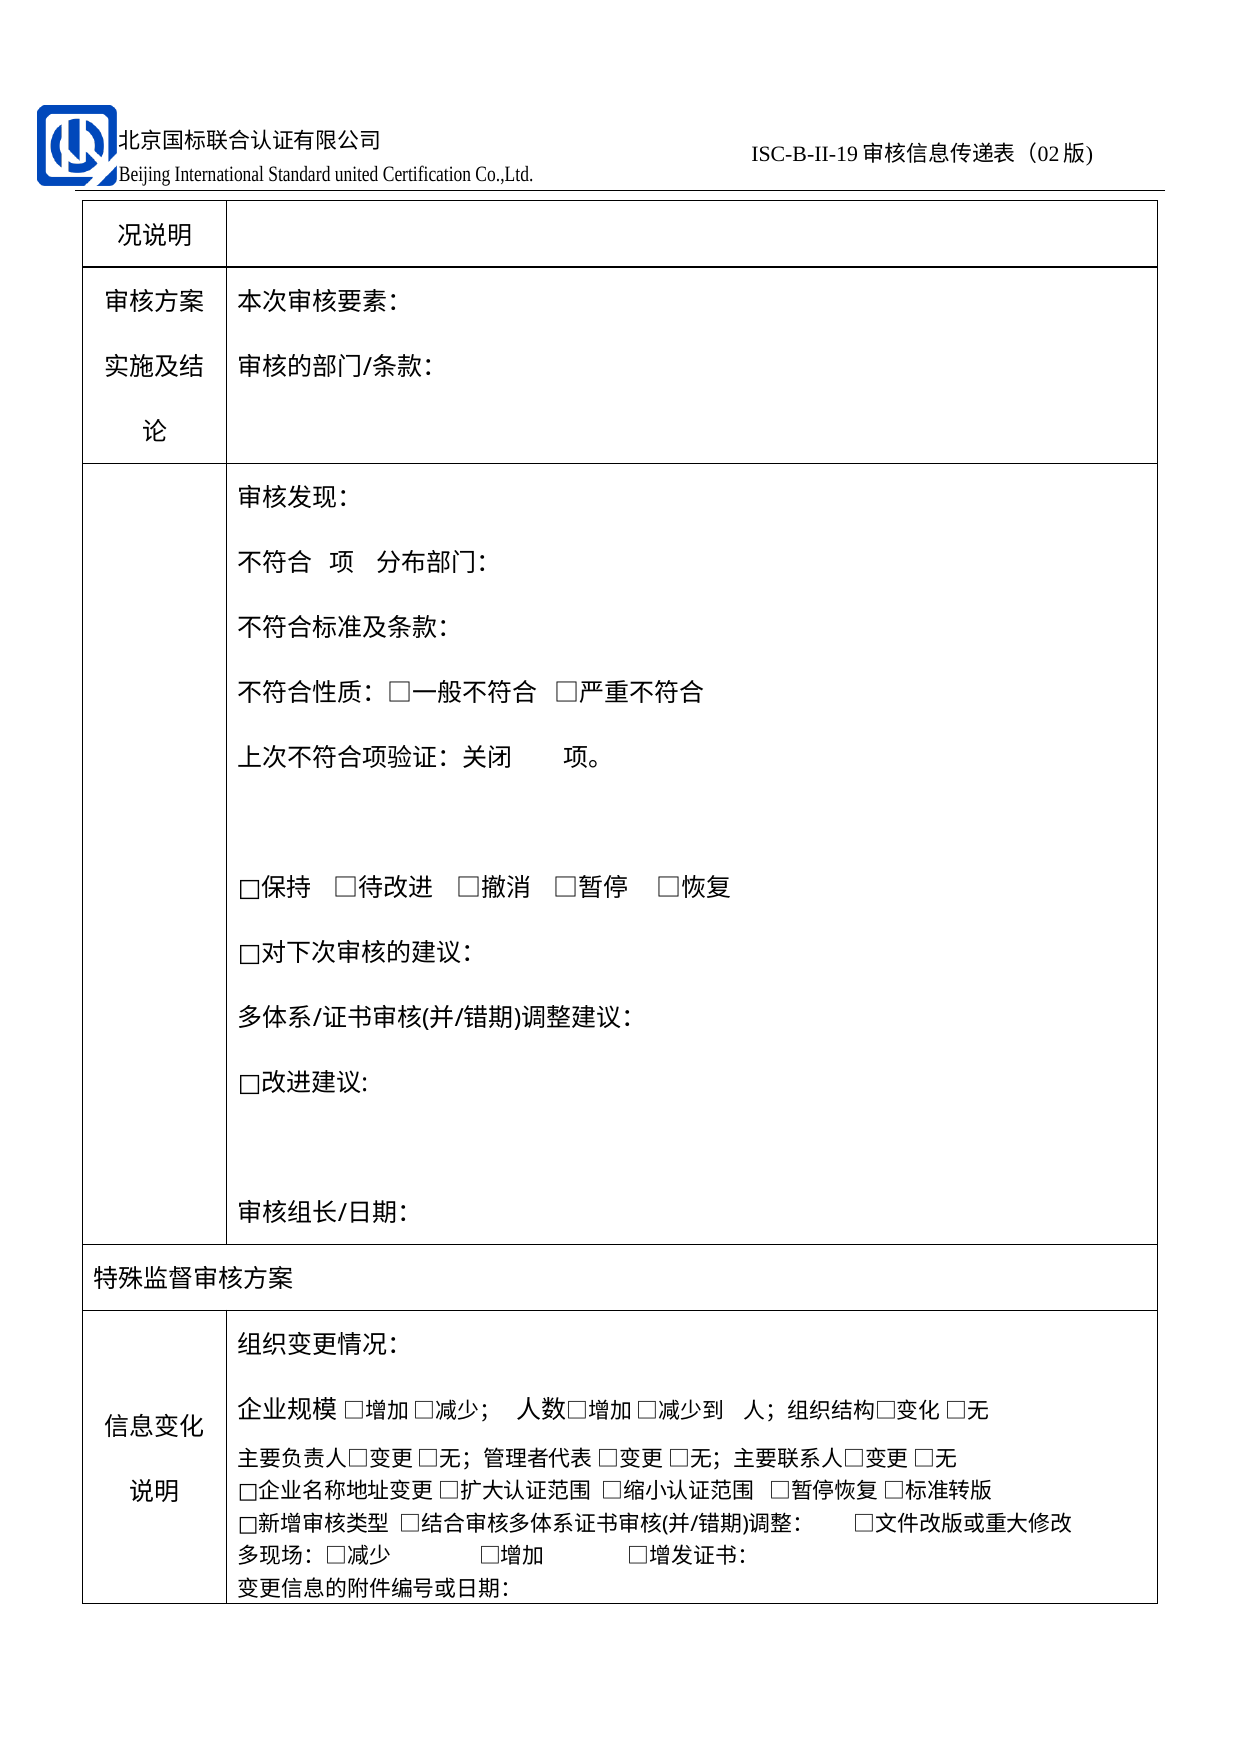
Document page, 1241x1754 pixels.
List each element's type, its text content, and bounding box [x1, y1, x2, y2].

table_cell 特殊监督审核方案 [83, 1245, 1157, 1309]
table_cell [227, 201, 1157, 266]
table_cell 组织变更情况： 企业规模 □增加 □减少； 人数□增加 □减少到 人；组织结构□变化 □无 主要负责人□变更 □无；管理者代表 □变更 □无；主要联系人□变更 □无 □企业名称地址变更 □扩大认证范围 □缩小认证范围 □暂停恢复 □标准转版 □新增审核类型 □结合审核多体系证书审核(并/错期)调整： □文件改版或重大修改 多现场：□减少 □增加 □增发证书： 变更信息的附件编号或日期： [227, 1311, 1157, 1603]
picture [37, 105, 117, 186]
table_cell [83, 464, 226, 1243]
table_cell 信息变化说明 [83, 1311, 226, 1603]
table_cell 审核方案实施及结论 [83, 268, 226, 462]
table_cell 本次审核要素： 审核的部门/条款： [227, 268, 1157, 462]
table_cell 多场所情况说明 [83, 201, 226, 266]
table_cell 审核发现： 不符合 项 分布部门： 不符合标准及条款： 不符合性质：□一般不符合 □严重不符合 上次不符合项验证：关闭 项。 □保持 □待改进 □撤消 □暂停 □恢复 □对下次审核的建议： 多体系/证书审核(并/错期)调整建议： □改进建议: 审核组长/日期： [227, 464, 1157, 1243]
